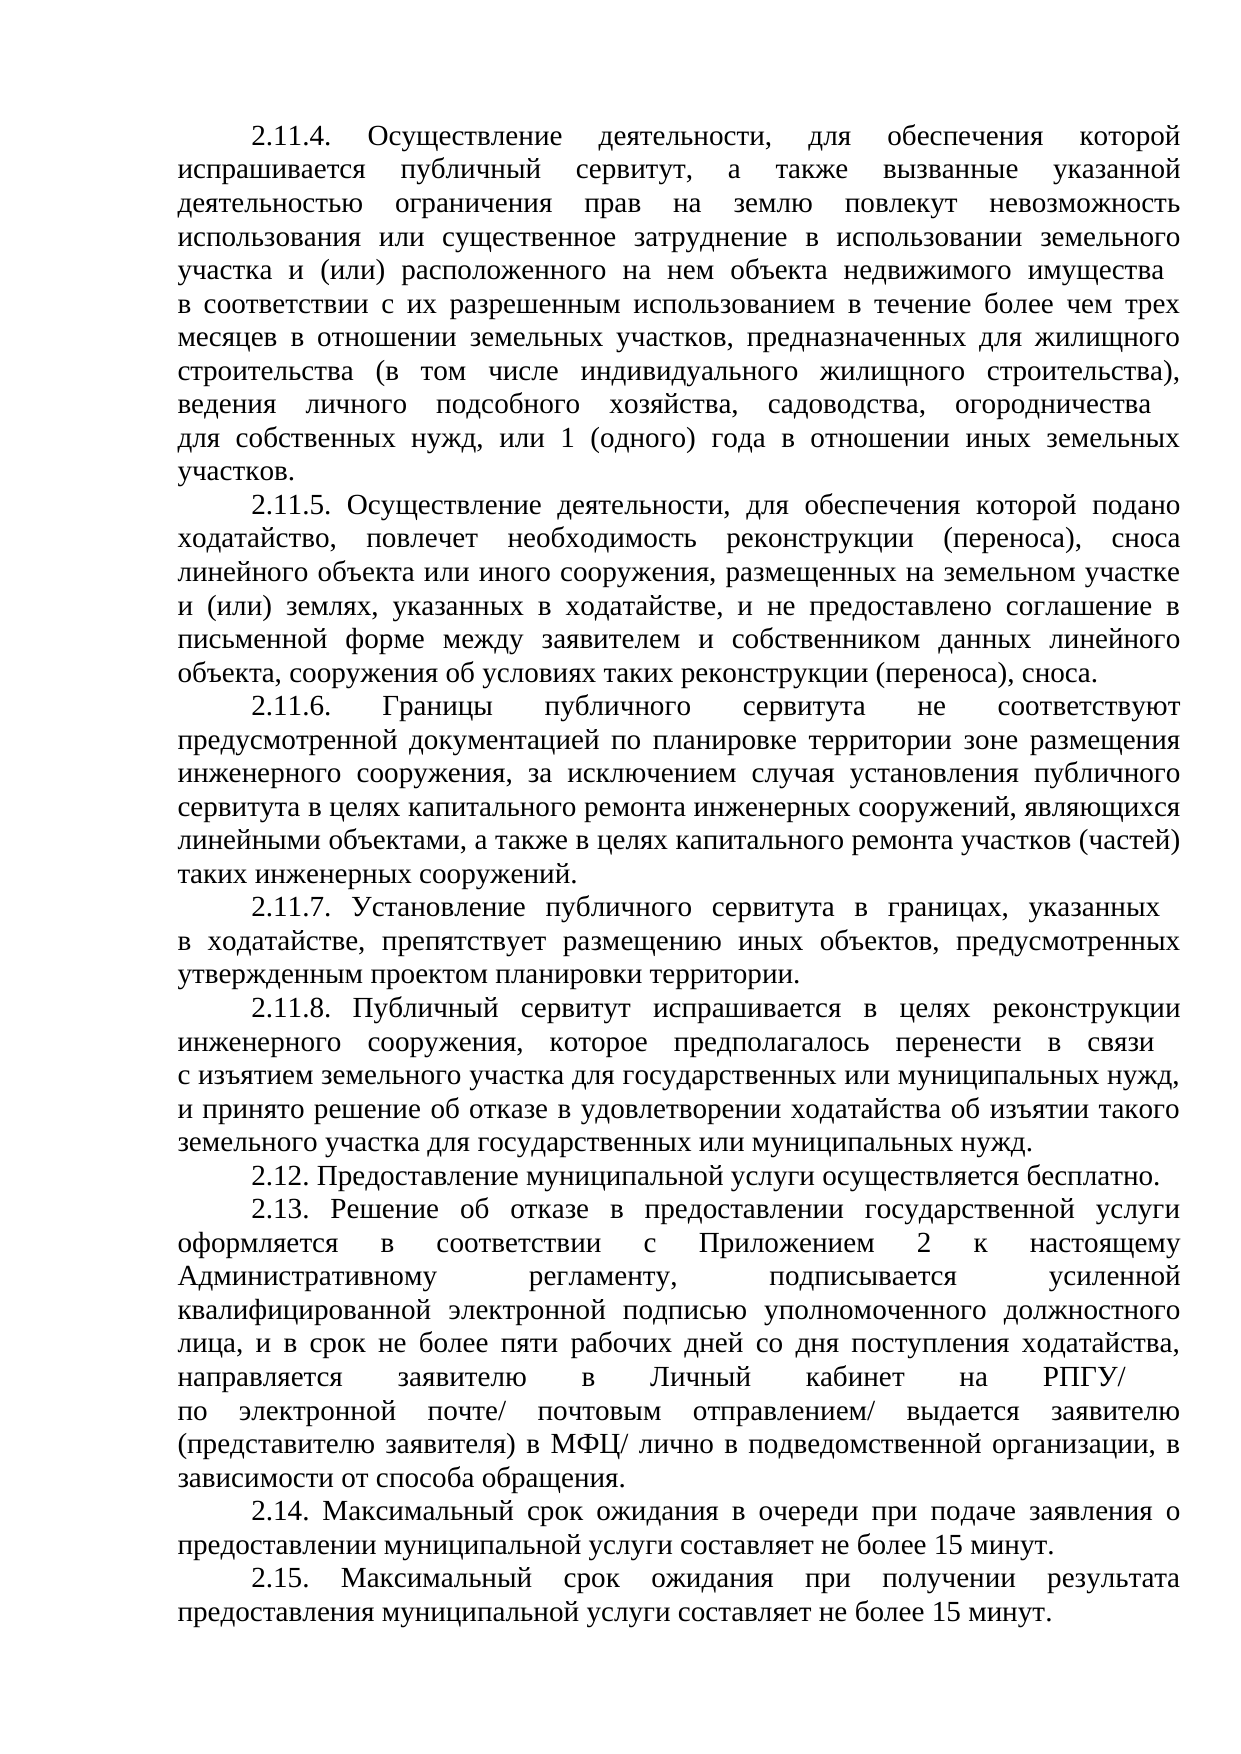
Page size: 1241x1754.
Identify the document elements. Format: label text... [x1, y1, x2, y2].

text 2.14. Максимальный срок ожидания в очереди при подаче заявления о предоставлении муниципальной услуги составляет не более 15 минут. [177, 1493, 1181, 1560]
text 2.15. Максимальный срок ожидания при получении результата предоставления муниципальной услуги составляет не более 15 минут. [177, 1560, 1181, 1627]
text 2.12. Предоставление муниципальной услуги осуществляется бесплатно. [177, 1158, 1181, 1191]
text 2.11.8. Публичный сервитут испрашивается в целях реконструкции инженерного сооружения, которое предполагалось перенести в связи с изъятием земельного участка для государственных или муниципальных нужд, и принято решение об отказе в удовлетворении ходатайства об изъятии такого земельного участка для государственных или муниципальных нужд. [177, 990, 1181, 1158]
list 2.11.4. Осуществление деятельности, для обеспечения которой испрашивается публичный сервитут, а также вызванные указанной деятельностью ограничения прав на землю повлекут невозможность использования или существенное затруднение в использовании земельного участка и (или) расположенного на нем объекта недвижимого имущества в соответствии с их разрешенным использованием в течение более чем трех месяцев в отношении земельных участков, предназначенных для жилищного строительства (в том числе индивидуального жилищного строительства), ведения личного подсобного хозяйства, садоводства, огородничества для собственных нужд, или 1 (одного) года в отношении иных земельных участков. [177, 118, 1181, 487]
list 2.11.5. Осуществление деятельности, для обеспечения которой подано ходатайство, повлечет необходимость реконструкции (переноса), сноса линейного объекта или иного сооружения, размещенных на земельном участке и (или) землях, указанных в ходатайстве, и не предоставлено соглашение в письменной форме между заявителем и собственником данных линейного объекта, сооружения об условиях таких реконструкции (переноса), сноса. [177, 487, 1181, 688]
text 2.11.6. Границы публичного сервитута не соответствуют предусмотренной документацией по планировке территории зоне размещения инженерного сооружения, за исключением случая установления публичного сервитута в целях капитального ремонта инженерных сооружений, являющихся линейными объектами, а также в целях капитального ремонта участков (частей) таких инженерных сооружений. [177, 688, 1181, 889]
text 2.13. Решение об отказе в предоставлении государственной услуги оформляется в соответствии с Приложением 2 к настоящему Административному регламенту, подписывается усиленной квалифицированной электронной подписью уполномоченного должностного лица, и в срок не более пяти рабочих дней со дня поступления ходатайства, направляется заявителю в Личный кабинет на РПГУ/ по электронной почте/ почтовым отправлением/ выдается заявителю (представителю заявителя) в МФЦ/ лично в подведомственной организации, в зависимости от способа обращения. [177, 1191, 1181, 1493]
text 2.11.7. Установление публичного сервитута в границах, указанных в ходатайстве, препятствует размещению иных объектов, предусмотренных утвержденным проектом планировки территории. [177, 889, 1181, 990]
